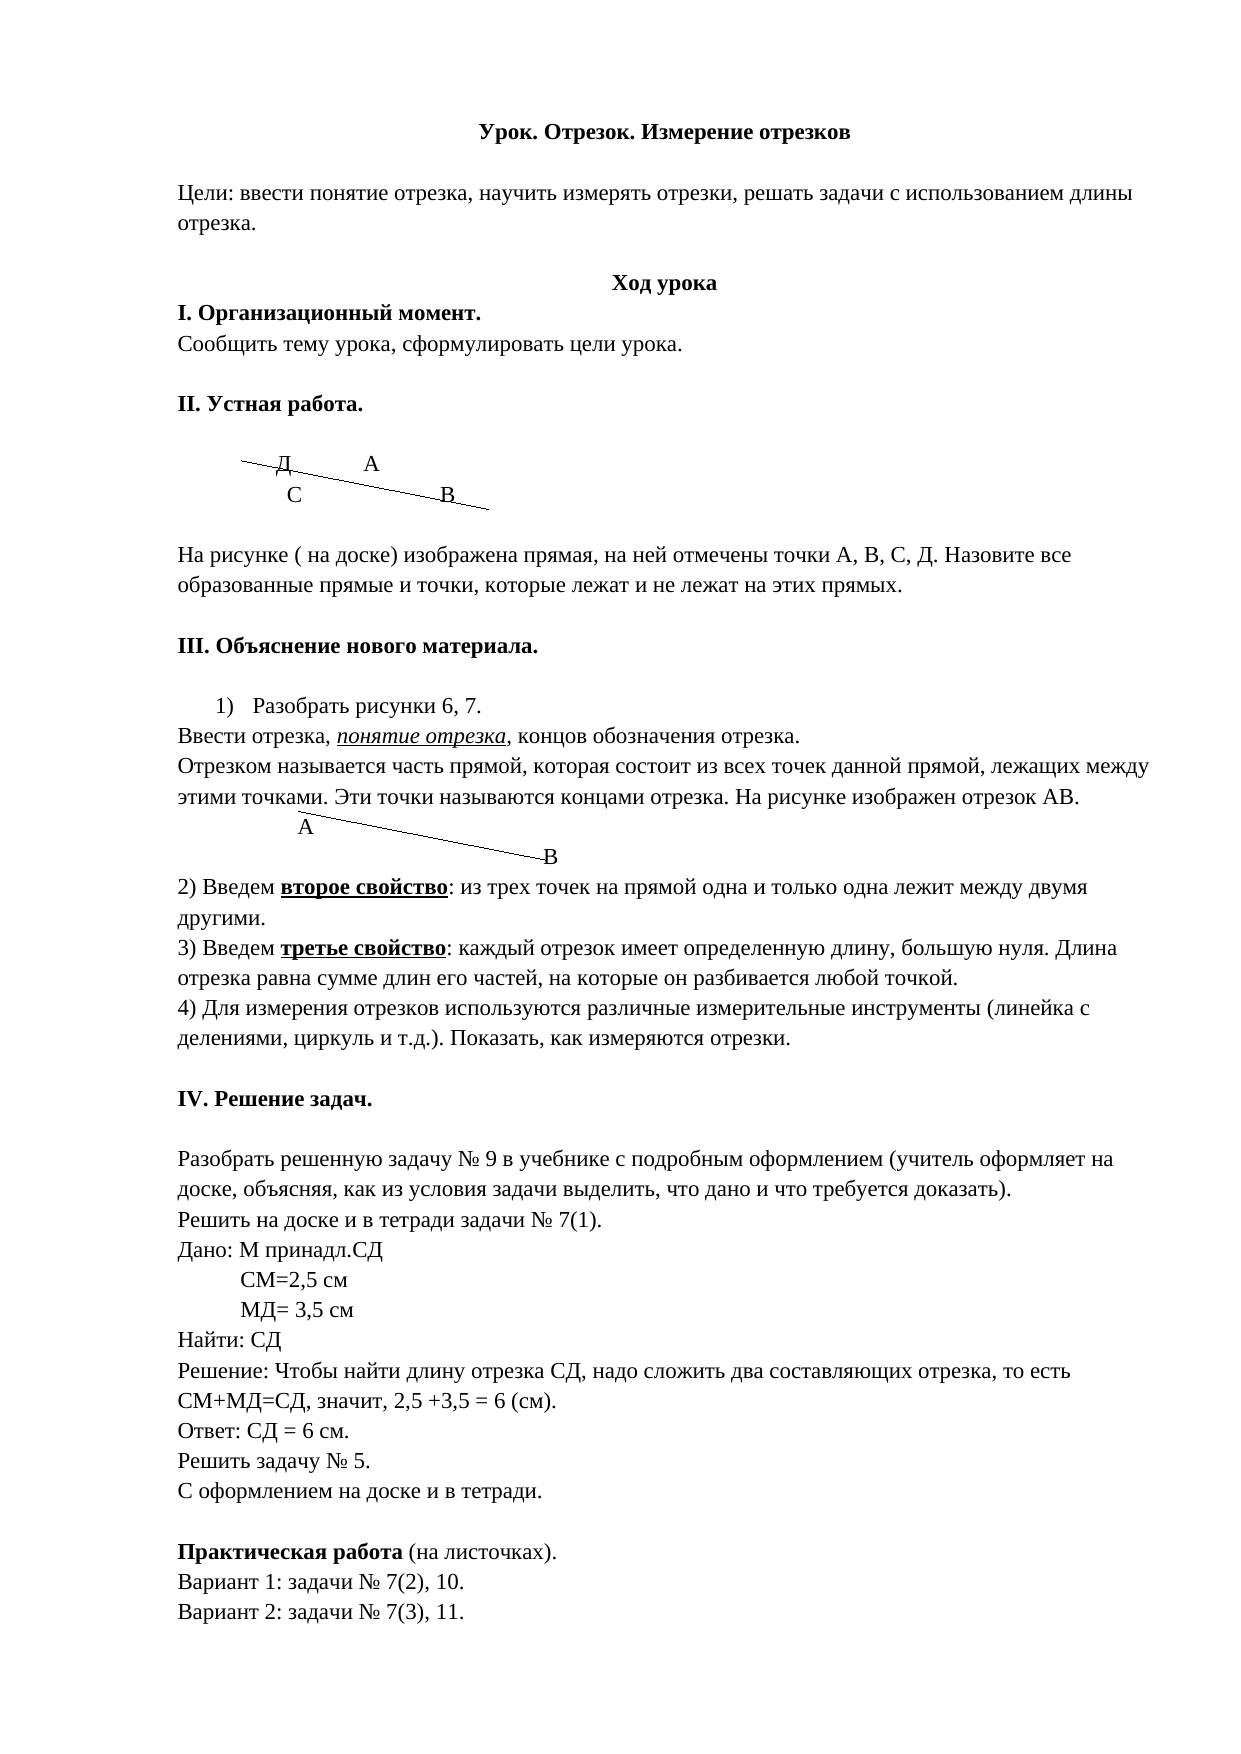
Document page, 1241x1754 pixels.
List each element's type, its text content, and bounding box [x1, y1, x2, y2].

text I. Организационный момент. [177, 299, 1152, 326]
text 3) Введем третье свойство: каждый отрезок имеет определенную длину, большую нуля. Длина отрезка равна сумме длин его частей, на которые он разбивается любой точкой. [177, 934, 1152, 990]
text Разобрать решенную задачу № 9 в учебнике с подробным оформлением (учитель оформляет на доске, объясняя, как из условия задачи выделить, что дано и что требуется доказать). [177, 1145, 1152, 1202]
text Решение: Чтобы найти длину отрезка СД, надо сложить два составляющих отрезка, то есть СМ+МД=СД, значит, 2,5 +3,5 = 6 (см). [177, 1357, 1152, 1413]
text МД= 3,5 см [177, 1296, 1152, 1323]
text Найти: СД [177, 1326, 1152, 1353]
text Ответ: СД = 6 см. [177, 1417, 1152, 1443]
text Вариант 2: задачи № 7(3), 11. [177, 1598, 1152, 1625]
text IV. Решение задач. [177, 1085, 1152, 1111]
list Разобрать рисунки 6, 7. [215, 692, 1152, 718]
text А [177, 813, 1152, 839]
text С оформлением на доске и в тетради. [177, 1477, 1152, 1504]
text 2) Введем второе свойство: из трех точек на прямой одна и только одна лежит между двумя другими. [177, 873, 1152, 930]
text Ввести отрезка, понятие отрезка, концов обозначения отрезка. [177, 722, 1152, 749]
text Отрезком называется часть прямой, которая состоит из всех точек данной прямой, лежащих между этими точками. Эти точки называются концами отрезка. На рисунке изображен отрезок АВ. [177, 752, 1152, 809]
text Цели: ввести понятие отрезка, научить измерять отрезки, решать задачи с использованием длины отрезка. [177, 178, 1152, 235]
text С В [177, 481, 1152, 507]
text II. Устная работа. [177, 390, 1152, 416]
text В [177, 843, 1152, 869]
text Урок. Отрезок. Измерение отрезков [177, 118, 1152, 144]
text На рисунке ( на доске) изображена прямая, на ней отмечены точки А, В, С, Д. Назовите все образованные прямые и точки, которые лежат и не лежат на этих прямых. [177, 541, 1152, 598]
text Ход урока [177, 269, 1152, 296]
text 4) Для измерения отрезков используются различные измерительные инструменты (линейка с делениями, циркуль и т.д.). Показать, как измеряются отрезки. [177, 994, 1152, 1051]
text Вариант 1: задачи № 7(2), 10. [177, 1568, 1152, 1594]
text Решить задачу № 5. [177, 1447, 1152, 1474]
text СМ=2,5 см [177, 1266, 1152, 1292]
text Решить на доске и в тетради задачи № 7(1). [177, 1206, 1152, 1232]
text Практическая работа (на листочках). [177, 1538, 1152, 1564]
text Д А [177, 450, 1152, 477]
text III. Объяснение нового материала. [177, 632, 1152, 658]
text Дано: М принадл.СД [177, 1236, 1152, 1262]
text Сообщить тему урока, сформулировать цели урока. [177, 329, 1152, 356]
